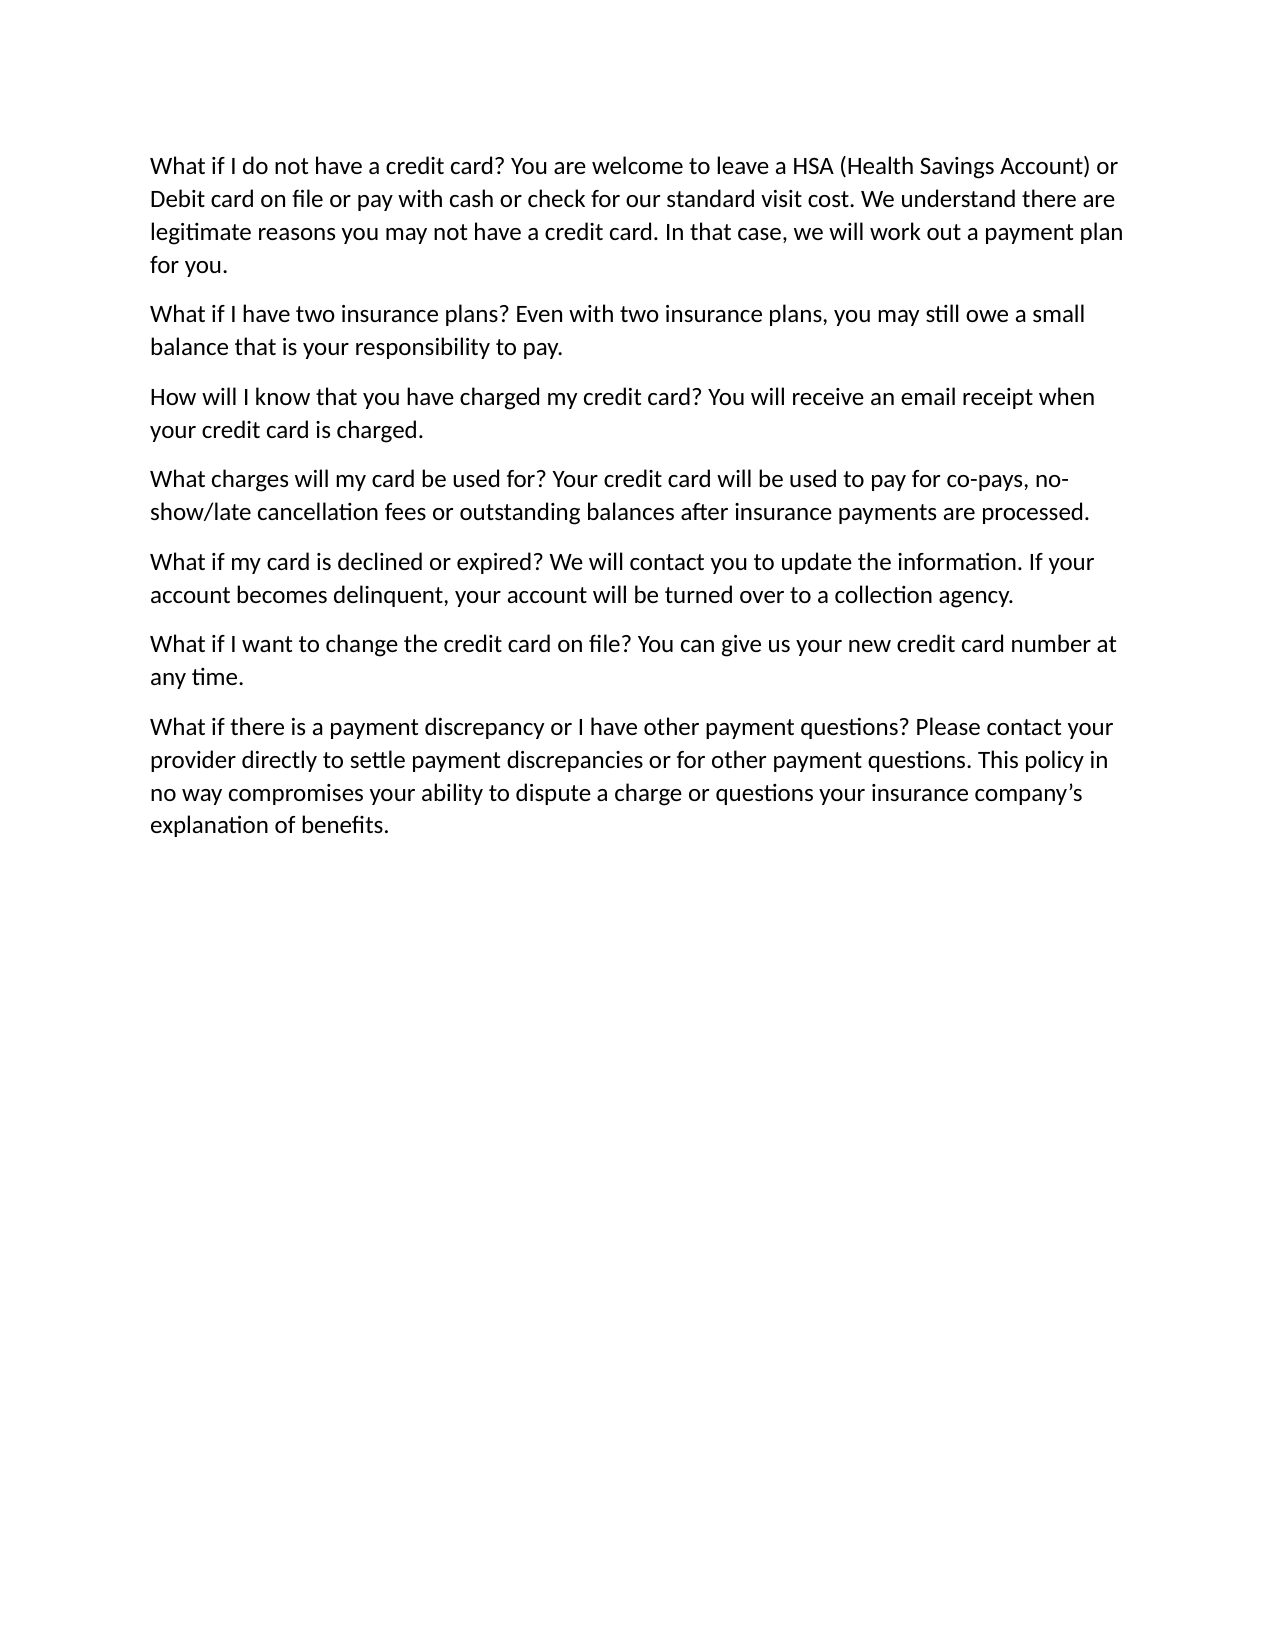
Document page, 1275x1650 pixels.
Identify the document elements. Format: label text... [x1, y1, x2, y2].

text What if I have two insurance plans? Even with two insurance plans, you may still owe a small balance that is your responsibility to pay. [150, 298, 1125, 362]
text What if I do not have a credit card? You are welcome to leave a HSA (Health Savings Account) or Debit card on file or pay with cash or check for our standard visit cost. We understand there are legitimate reasons you may not have a credit card. In that case, we will work out a payment plan for you. [150, 150, 1125, 279]
text What if there is a payment discrepancy or I have other payment questions? Please contact your provider directly to settle payment discrepancies or for other payment questions. This policy in no way compromises your ability to dispute a charge or questions your insurance company’s explanation of benefits. [150, 711, 1125, 840]
text What charges will my card be used for? Your credit card will be used to pay for co-pays, no-show/late cancellation fees or outstanding balances after insurance payments are processed. [150, 463, 1125, 527]
text How will I know that you have charged my credit card? You will receive an email receipt when your credit card is charged. [150, 381, 1125, 444]
text What if I want to change the credit card on file? You can give us your new credit card number at any time. [150, 628, 1125, 692]
text What if my card is declined or expired? We will contact you to update the information. If your account becomes delinquent, your account will be turned over to a collection agency. [150, 546, 1125, 609]
